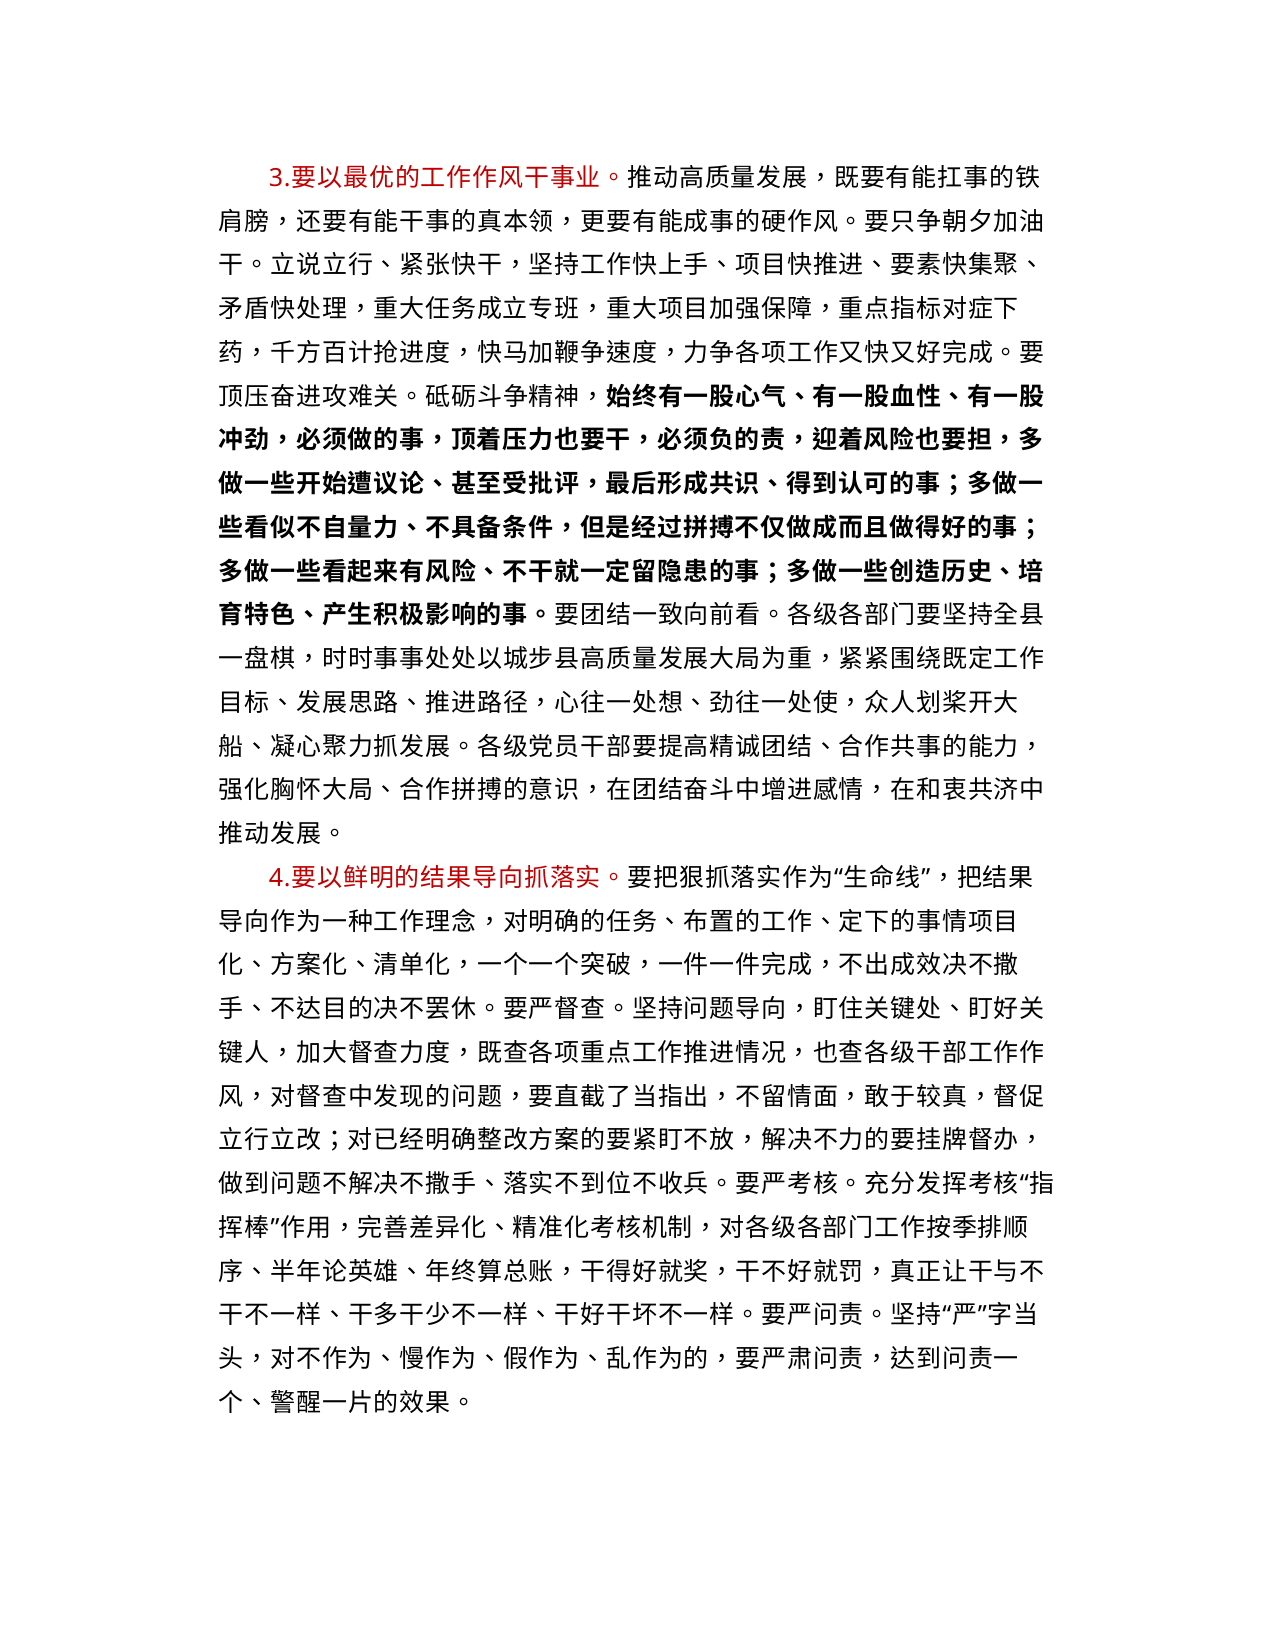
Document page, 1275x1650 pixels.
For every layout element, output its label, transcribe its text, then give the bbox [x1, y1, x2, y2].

text 4.要以鲜明的结果导向抓落实。要把狠抓落实作为“生命线”，把结果导向作为一种工作理念，对明确的任务、布置的工作、定下的事情项目化、方案化、清单化，一个一个突破，一件一件完成，不出成效决不撒手、不达目的决不罢休。要严督查。坚持问题导向，盯住关键处、盯好关键人，加大督查力度，既查各项重点工作推进情况，也查各级干部工作作风，对督查中发现的问题，要直截了当指出，不留情面，敢于较真，督促立行立改；对已经明确整改方案的要紧盯不放，解决不力的要挂牌督办，做到问题不解决不撒手、落实不到位不收兵。要严考核。充分发挥考核“指挥棒”作用，完善差异化、精准化考核机制，对各级各部门工作按季排顺序、半年论英雄、年终算总账，干得好就奖，干不好就罚，真正让干与不干不一样、干多干少不一样、干好干坏不一样。要严问责。坚持“严”字当头，对不作为、慢作为、假作为、乱作为的，要严肃问责，达到问责一个、警醒一片的效果。 [219, 850, 1056, 1419]
text 3.要以最优的工作作风干事业。推动高质量发展，既要有能扛事的铁肩膀，还要有能干事的真本领，更要有能成事的硬作风。要只争朝夕加油干。立说立行、紧张快干，坚持工作快上手、项目快推进、要素快集聚、矛盾快处理，重大任务成立专班，重大项目加强保障，重点指标对症下药，千方百计抢进度，快马加鞭争速度，力争各项工作又快又好完成。要顶压奋进攻难关。砥砺斗争精神，始终有一股心气、有一股血性、有一股冲劲，必须做的事，顶着压力也要干，必须负的责，迎着风险也要担，多做一些开始遭议论、甚至受批评，最后形成共识、得到认可的事；多做一些看似不自量力、不具备条件，但是经过拼搏不仅做成而且做得好的事；多做一些看起来有风险、不干就一定留隐患的事；多做一些创造历史、培育特色、产生积极影响的事。要团结一致向前看。各级各部门要坚持全县一盘棋，时时事事处处以城步县高质量发展大局为重，紧紧围绕既定工作目标、发展思路、推进路径，心往一处想、劲往一处使，众人划桨开大船、凝心聚力抓发展。各级党员干部要提高精诚团结、合作共事的能力，强化胸怀大局、合作拼搏的意识，在团结奋斗中增进感情，在和衷共济中推动发展。 [219, 150, 1056, 850]
